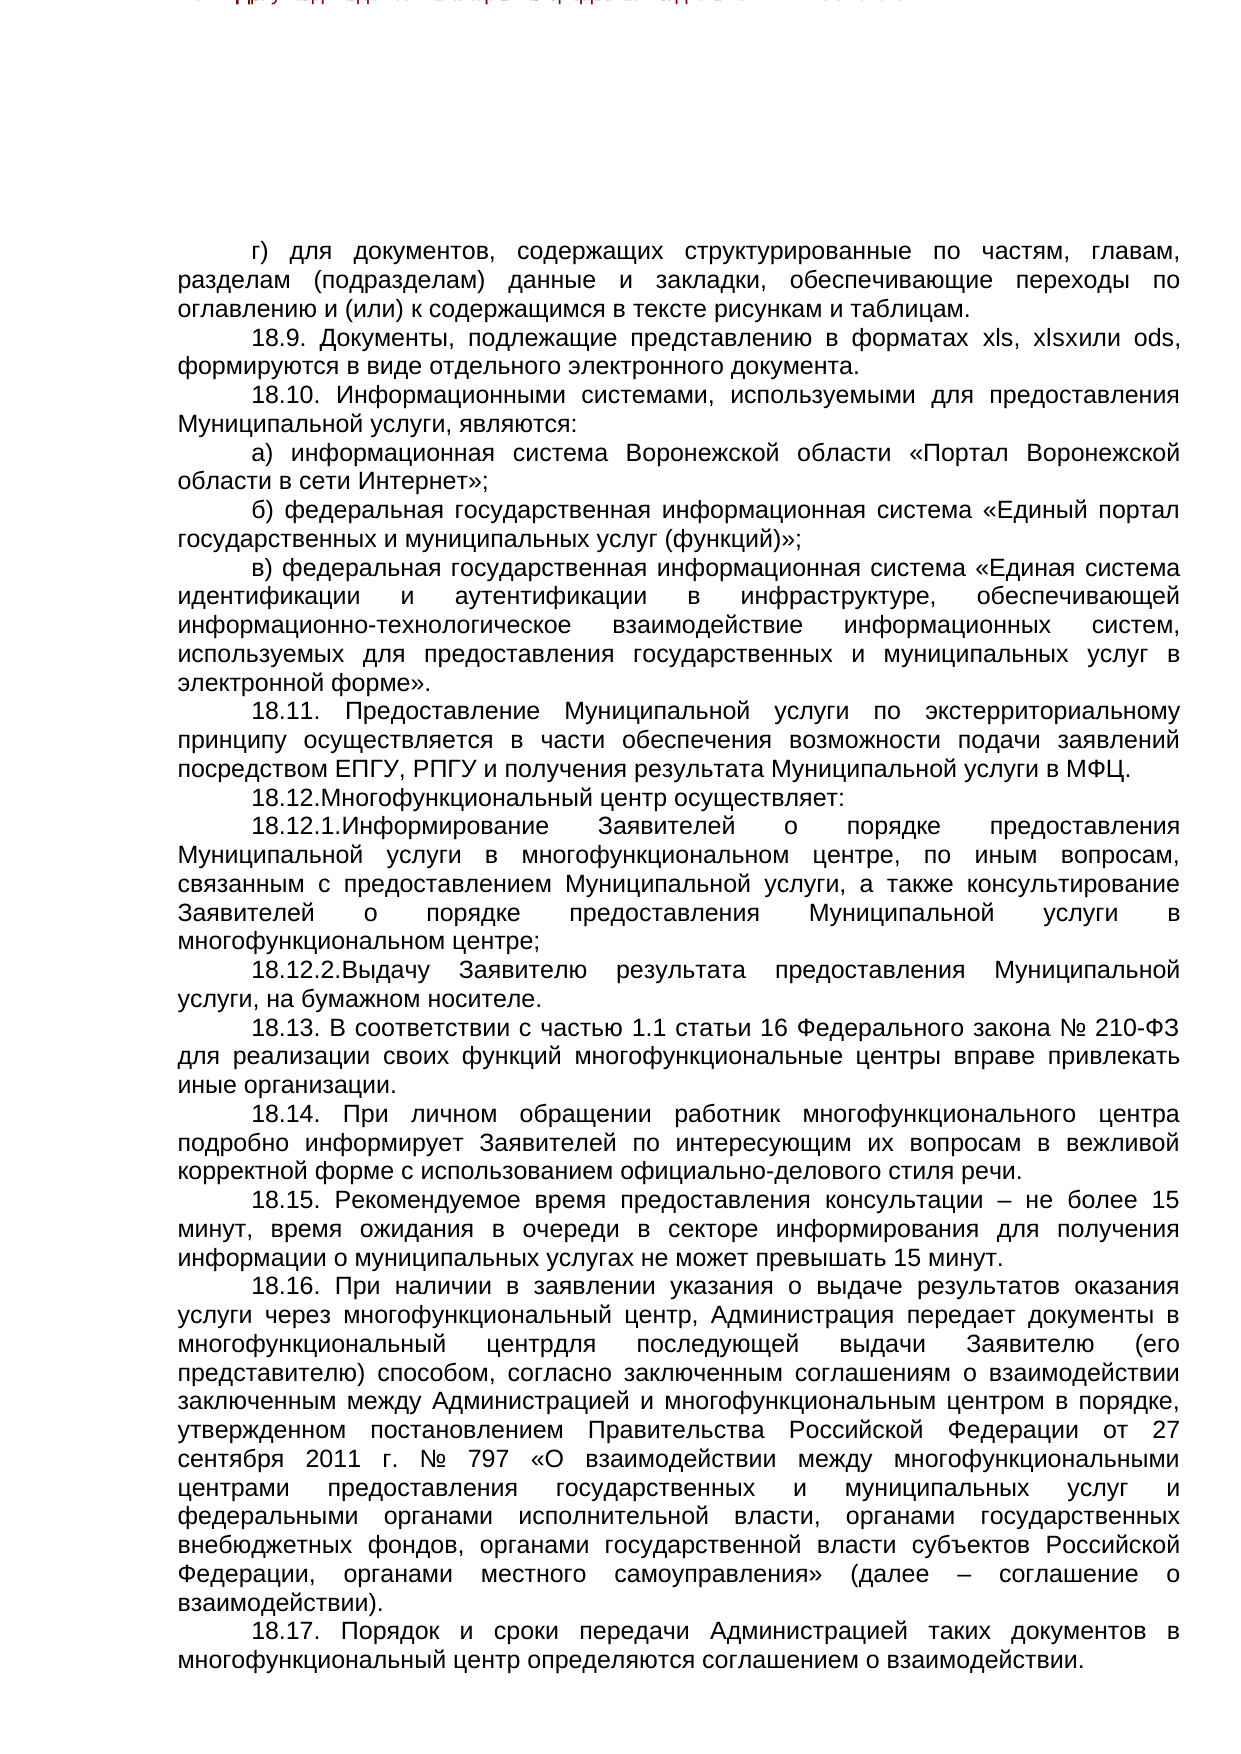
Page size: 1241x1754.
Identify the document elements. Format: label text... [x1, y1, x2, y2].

text 18.9. Документы, подлежащие представлению в форматах xls, xlsxили ods, формируются в виде отдельного электронного документа. [177, 322, 1181, 380]
text 18.13. В соответствии с частью 1.1 статьи 16 Федерального закона № 210-ФЗ для реализации своих функций многофункциональные центры вправе привлекать иные организации. [177, 1012, 1181, 1099]
text 18.11. Предоставление Муниципальной услуги по экстерриториальному принципу осуществляется в части обеспечения возможности подачи заявлений посредством ЕПГУ, РПГУ и получения результата Муниципальной услуги в МФЦ. [177, 696, 1181, 782]
text 18.16. При наличии в заявлении указания о выдаче результатов оказания услуги через многофункциональный центр, Администрация передает документы в многофункциональный центрдля последующей выдачи Заявителю (его представителю) способом, согласно заключенным соглашениям о взаимодействии заключенным между Администрацией и многофункциональным центром в порядке, утвержденном постановлением Правительства Российской Федерации от 27 сентября 2011 г. № 797 «О взаимодействии между многофункциональными центрами предоставления государственных и муниципальных услуг и федеральными органами исполнительной власти, органами государственных внебюджетных фондов, органами государственной власти субъектов Российской Федерации, органами местного самоуправления» (далее – соглашение о взаимодействии). [177, 1271, 1181, 1616]
text 18.15. Рекомендуемое время предоставления консультации – не более 15 минут, время ожидания в очереди в секторе информирования для получения информации о муниципальных услугах не может превышать 15 минут. [177, 1185, 1181, 1271]
text б) федеральная государственная информационная система «Единый портал государственных и муниципальных услуг (функций)»; [177, 495, 1181, 552]
text 18.12.1.Информирование Заявителей о порядке предоставления Муниципальной услуги в многофункциональном центре, по иным вопросам, связанным с предоставлением Муниципальной услуги, а также консультирование Заявителей о порядке предоставления Муниципальной услуги в многофункциональном центре; [177, 811, 1181, 955]
text г) для документов, содержащих структурированные по частям, главам, разделам (подразделам) данные и закладки, обеспечивающие переходы по оглавлению и (или) к содержащимся в тексте рисункам и таблицам. [177, 236, 1181, 322]
text 18.12.Многофункциональный центр осуществляет: [177, 782, 1181, 811]
text 18.14. При личном обращении работник многофункционального центра подробно информирует Заявителей по интересующим их вопросам в вежливой корректной форме с использованием официально-делового стиля речи. [177, 1099, 1181, 1185]
text 18.17. Порядок и сроки передачи Администрацией таких документов в многофункциональный центр определяются соглашением о взаимодействии. [177, 1616, 1181, 1674]
text а) информационная система Воронежской области «Портал Воронежской области в сети Интернет»; [177, 437, 1181, 495]
text 18.10. Информационными системами, используемыми для предоставления Муниципальной услуги, являются: [177, 380, 1181, 437]
text в) федеральная государственная информационная система «Единая система идентификации и аутентификации в инфраструктуре, обеспечивающей информационно-технологическое взаимодействие информационных систем, используемых для предоставления государственных и муниципальных услуг в электронной форме». [177, 552, 1181, 696]
text 18.12.2.Выдачу Заявителю результата предоставления Муниципальной услуги, на бумажном носителе. [177, 955, 1181, 1012]
